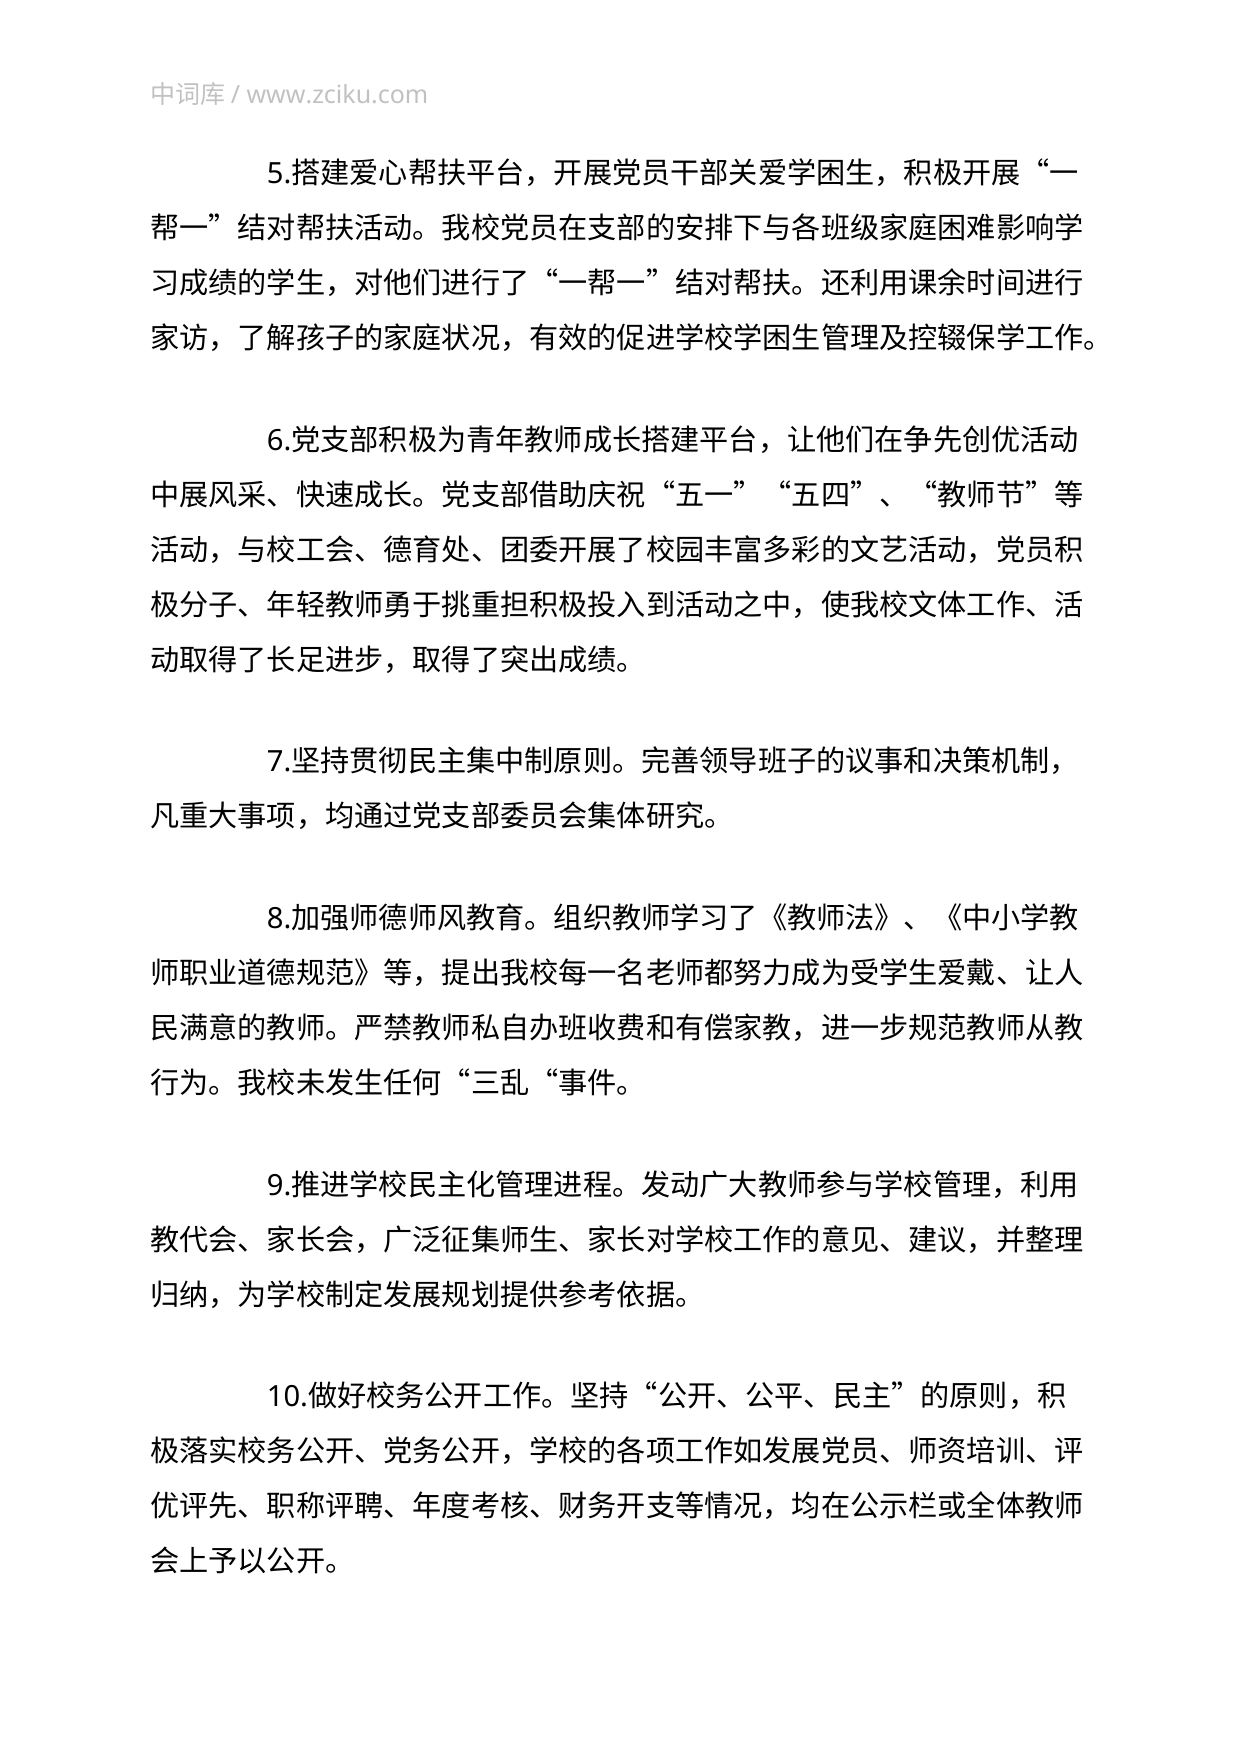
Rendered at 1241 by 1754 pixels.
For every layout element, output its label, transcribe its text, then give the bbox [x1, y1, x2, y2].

text 5.搭建爱心帮扶平台，开展党员干部关爱学困生，积极开展“一帮一”结对帮扶活动。我校党员在支部的安排下与各班级家庭困难影响学习成绩的学生，对他们进行了“一帮一”结对帮扶。还利用课余时间进行家访，了解孩子的家庭状况，有效的促进学校学困生管理及控辍保学工作。 [150, 150, 1090, 357]
text 10.做好校务公开工作。坚持“公开、公平、民主”的原则，积极落实校务公开、党务公开，学校的各项工作如发展党员、师资培训、评优评先、职称评聘、年度考核、财务开支等情况，均在公示栏或全体教师会上予以公开。 [150, 1373, 1090, 1580]
text 9.推进学校民主化管理进程。发动广大教师参与学校管理，利用教代会、家长会，广泛征集师生、家长对学校工作的意见、建议，并整理归纳，为学校制定发展规划提供参考依据。 [150, 1161, 1090, 1313]
text 8.加强师德师风教育。组织教师学习了《教师法》、《中小学教师职业道德规范》等，提出我校每一名老师都努力成为受学生爱戴、让人民满意的教师。严禁教师私自办班收费和有偿家教，进一步规范教师从教行为。我校未发生任何“三乱“事件。 [150, 895, 1090, 1102]
text 6.党支部积极为青年教师成长搭建平台，让他们在争先创优活动中展风采、快速成长。党支部借助庆祝“五一”“五四”、“教师节”等活动，与校工会、德育处、团委开展了校园丰富多彩的文艺活动，党员积极分子、年轻教师勇于挑重担积极投入到活动之中，使我校文体工作、活动取得了长足进步，取得了突出成绩。 [150, 417, 1090, 678]
text 7.坚持贯彻民主集中制原则。完善领导班子的议事和决策机制，凡重大事项，均通过党支部委员会集体研究。 [150, 738, 1090, 835]
